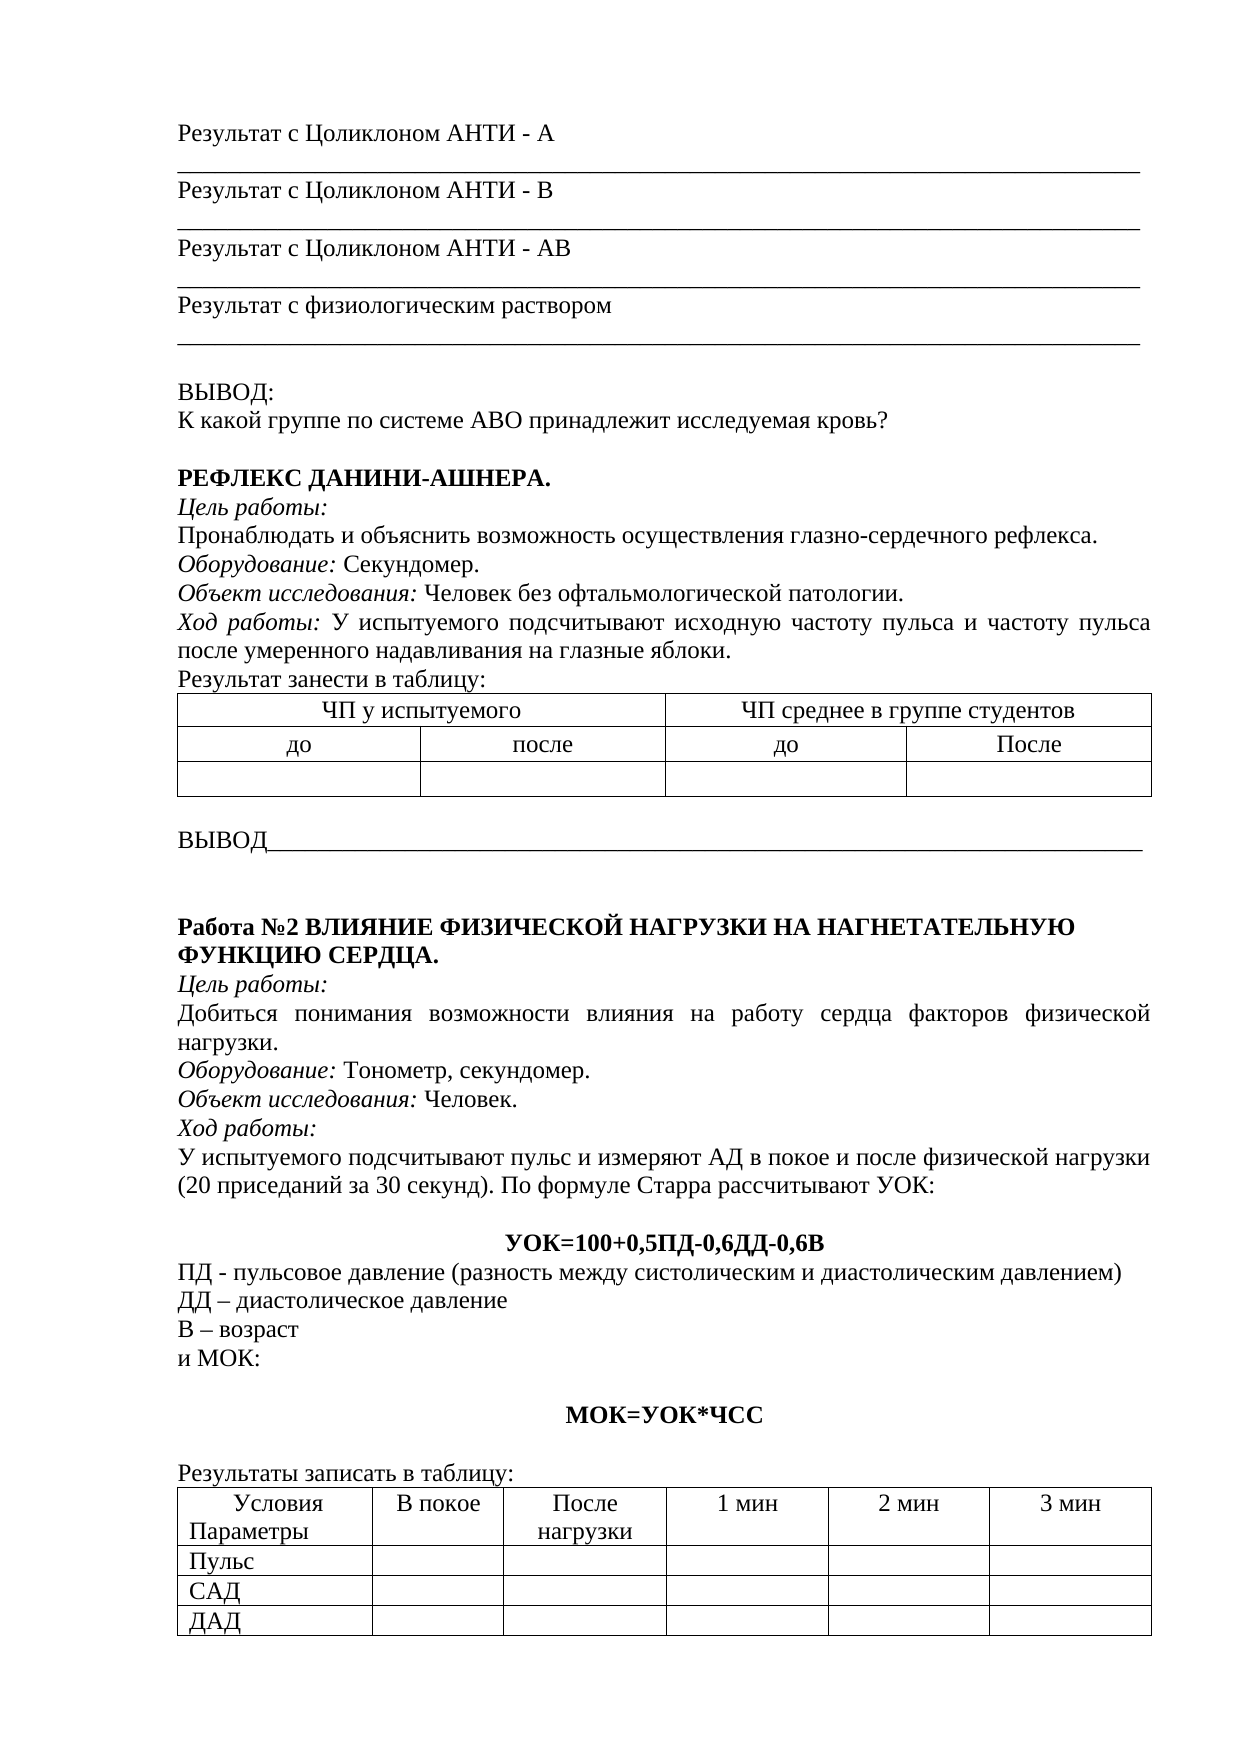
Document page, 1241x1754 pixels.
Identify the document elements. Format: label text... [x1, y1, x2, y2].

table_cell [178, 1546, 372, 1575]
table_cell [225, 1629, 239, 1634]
text _____________________________________________________________________________ [177, 204, 1152, 233]
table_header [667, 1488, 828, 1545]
text и МОК: [177, 1343, 1152, 1372]
text Результат занести в таблицу: [177, 664, 1152, 693]
text Ход работы: [177, 1113, 1152, 1142]
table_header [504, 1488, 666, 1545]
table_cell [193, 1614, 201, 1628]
text Оборудование: Тонометр, секундомер. [177, 1055, 1152, 1084]
text ДД – диастолическое давление [177, 1285, 1152, 1314]
text Результат с Цоликлоном АНТИ - А [177, 118, 1152, 147]
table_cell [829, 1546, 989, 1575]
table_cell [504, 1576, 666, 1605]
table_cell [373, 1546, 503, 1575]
text Работа №2 ВЛИЯНИЕ ФИЗИЧЕСКОЙ НАГРУЗКИ НА НАГНЕТАТЕЛЬНУЮ ФУНКЦИЮ СЕРДЦА. [177, 912, 1152, 969]
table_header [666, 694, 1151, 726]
text ПД - пульсовое давление (разность между систолическим и диастолическим давлением) [177, 1257, 1152, 1285]
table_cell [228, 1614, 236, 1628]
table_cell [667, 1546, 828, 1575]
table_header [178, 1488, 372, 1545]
text Результат с физиологическим раствором [177, 291, 1152, 319]
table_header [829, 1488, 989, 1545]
text _____________________________________________________________________________ [177, 319, 1152, 348]
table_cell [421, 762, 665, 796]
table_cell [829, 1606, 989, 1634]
text ВЫВОД______________________________________________________________________ [177, 825, 1152, 854]
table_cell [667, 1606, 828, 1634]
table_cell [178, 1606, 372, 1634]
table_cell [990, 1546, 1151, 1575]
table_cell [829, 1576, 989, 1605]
text ВЫВОД: [177, 377, 1152, 406]
text Результат с Цоликлоном АНТИ - АВ [177, 233, 1152, 262]
text РЕФЛЕКС ДАНИНИ-АШНЕРА. [177, 463, 1152, 492]
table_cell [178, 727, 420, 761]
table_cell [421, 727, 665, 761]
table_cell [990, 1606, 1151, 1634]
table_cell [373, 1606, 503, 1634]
text Пронаблюдать и объяснить возможность осуществления глазно-сердечного рефлекса. [177, 521, 1152, 549]
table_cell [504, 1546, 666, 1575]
text МОК=УОК*ЧСС [177, 1400, 1152, 1429]
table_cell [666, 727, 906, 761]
text _____________________________________________________________________________ [177, 147, 1152, 176]
text УОК=100+0,5ПД-0,6ДД-0,6В [177, 1228, 1152, 1257]
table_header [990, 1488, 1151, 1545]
text Цель работы: [177, 492, 1152, 521]
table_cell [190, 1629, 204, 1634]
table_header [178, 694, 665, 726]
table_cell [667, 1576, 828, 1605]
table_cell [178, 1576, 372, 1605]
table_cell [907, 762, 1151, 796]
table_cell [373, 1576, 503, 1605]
text Результаты записать в таблицу: [177, 1458, 1152, 1487]
text Ход работы: У испытуемого подсчитывают исходную частоту пульса и частоту пульса после умеренного надавливания на глазные яблоки. [177, 607, 1152, 664]
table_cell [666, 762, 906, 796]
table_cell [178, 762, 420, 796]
text У испытуемого подсчитывают пульс и измеряют АД в покое и после физической нагрузки (20 приседаний за 30 секунд). По формуле Старра рассчитывают УОК: [177, 1142, 1152, 1199]
text В – возраст [177, 1314, 1152, 1343]
text Цель работы: [177, 969, 1152, 998]
text Добиться понимания возможности влияния на работу сердца факторов физической нагрузки. [177, 998, 1152, 1055]
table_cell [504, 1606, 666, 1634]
text Результат с Цоликлоном АНТИ - В [177, 176, 1152, 204]
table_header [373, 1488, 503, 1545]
text К какой группе по системе АВО принадлежит исследуемая кровь? [177, 406, 1152, 434]
text Объект исследования: Человек. [177, 1084, 1152, 1113]
text Оборудование: Секундомер. [177, 549, 1152, 578]
text Объект исследования: Человек без офтальмологической патологии. [177, 578, 1152, 607]
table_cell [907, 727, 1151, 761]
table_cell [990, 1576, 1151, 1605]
text _____________________________________________________________________________ [177, 262, 1152, 291]
